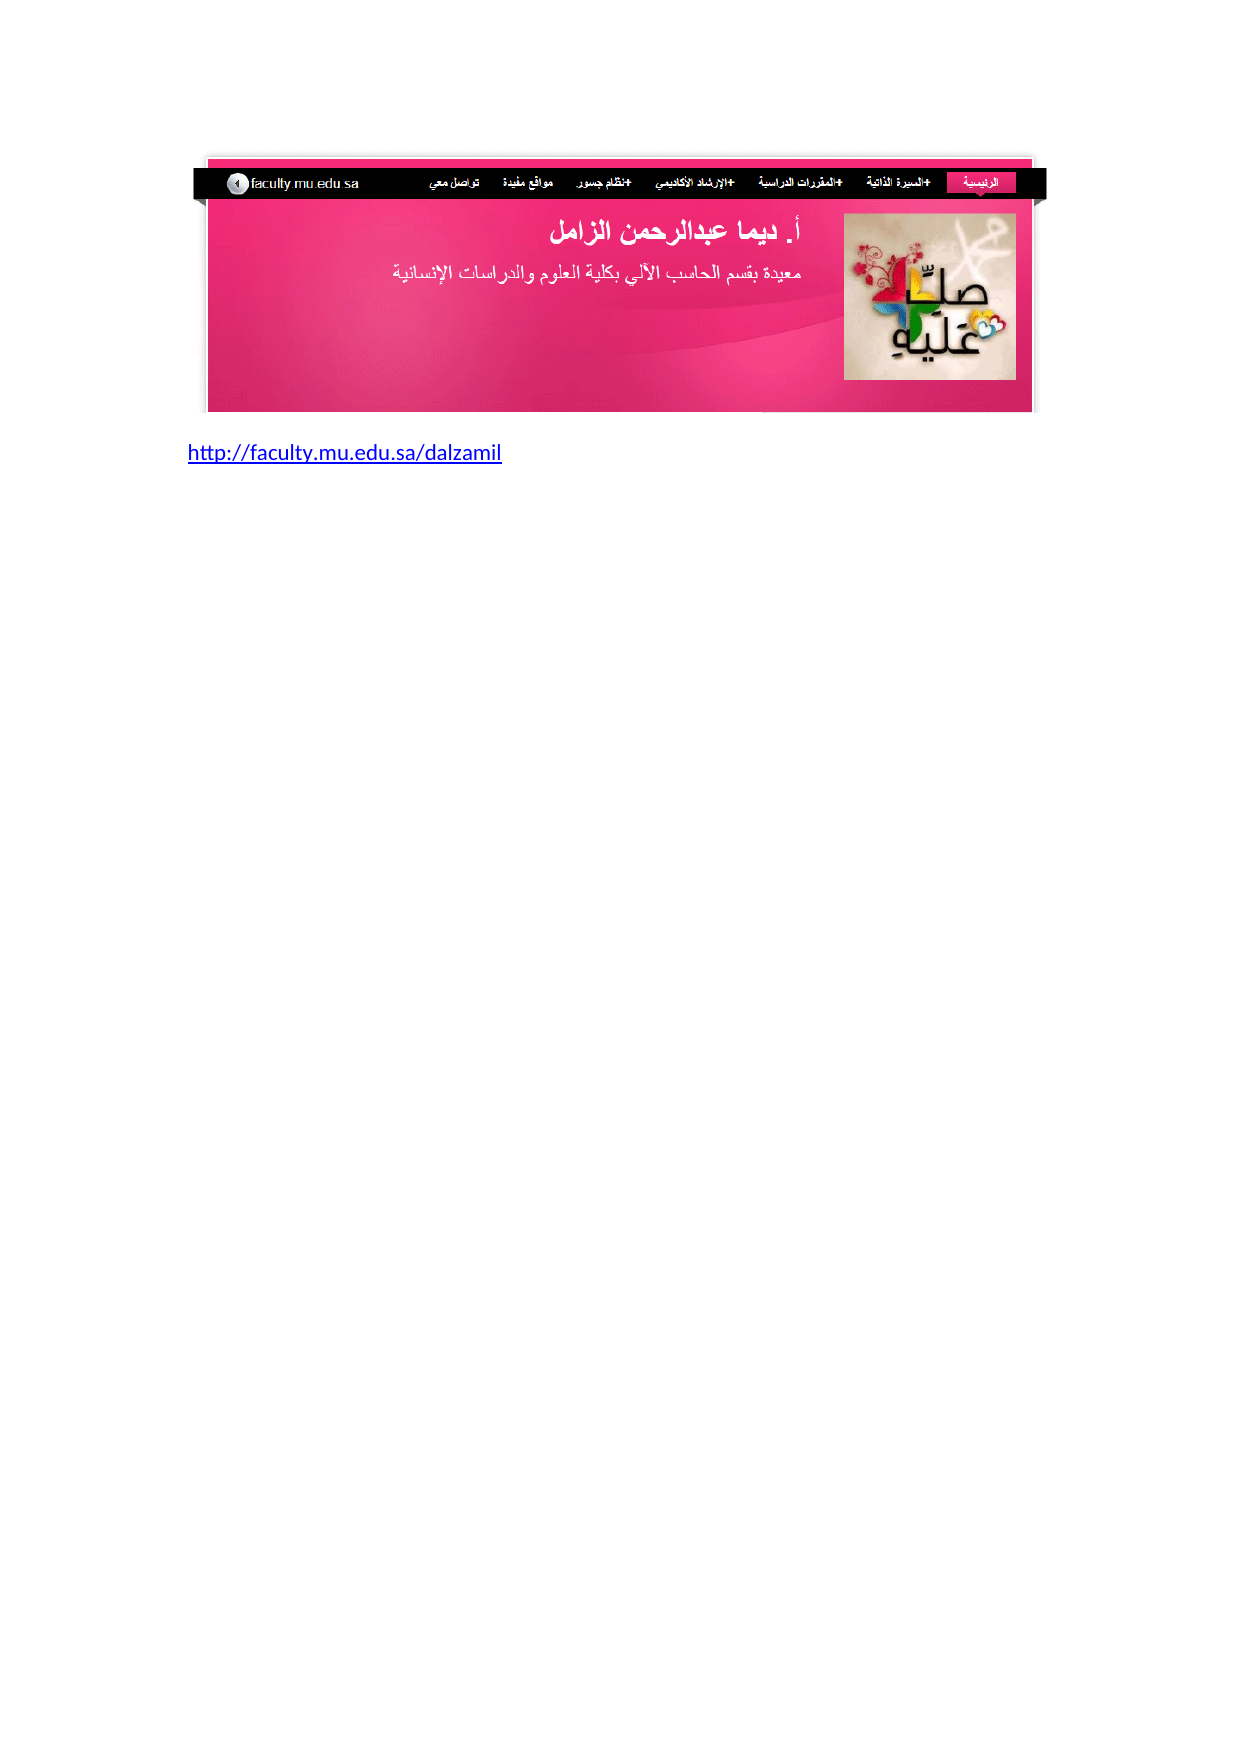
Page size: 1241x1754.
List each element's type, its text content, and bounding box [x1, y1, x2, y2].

picture [187, 150, 1053, 413]
text http://faculty.mu.edu.sa/dalzamil [187, 438, 1053, 466]
